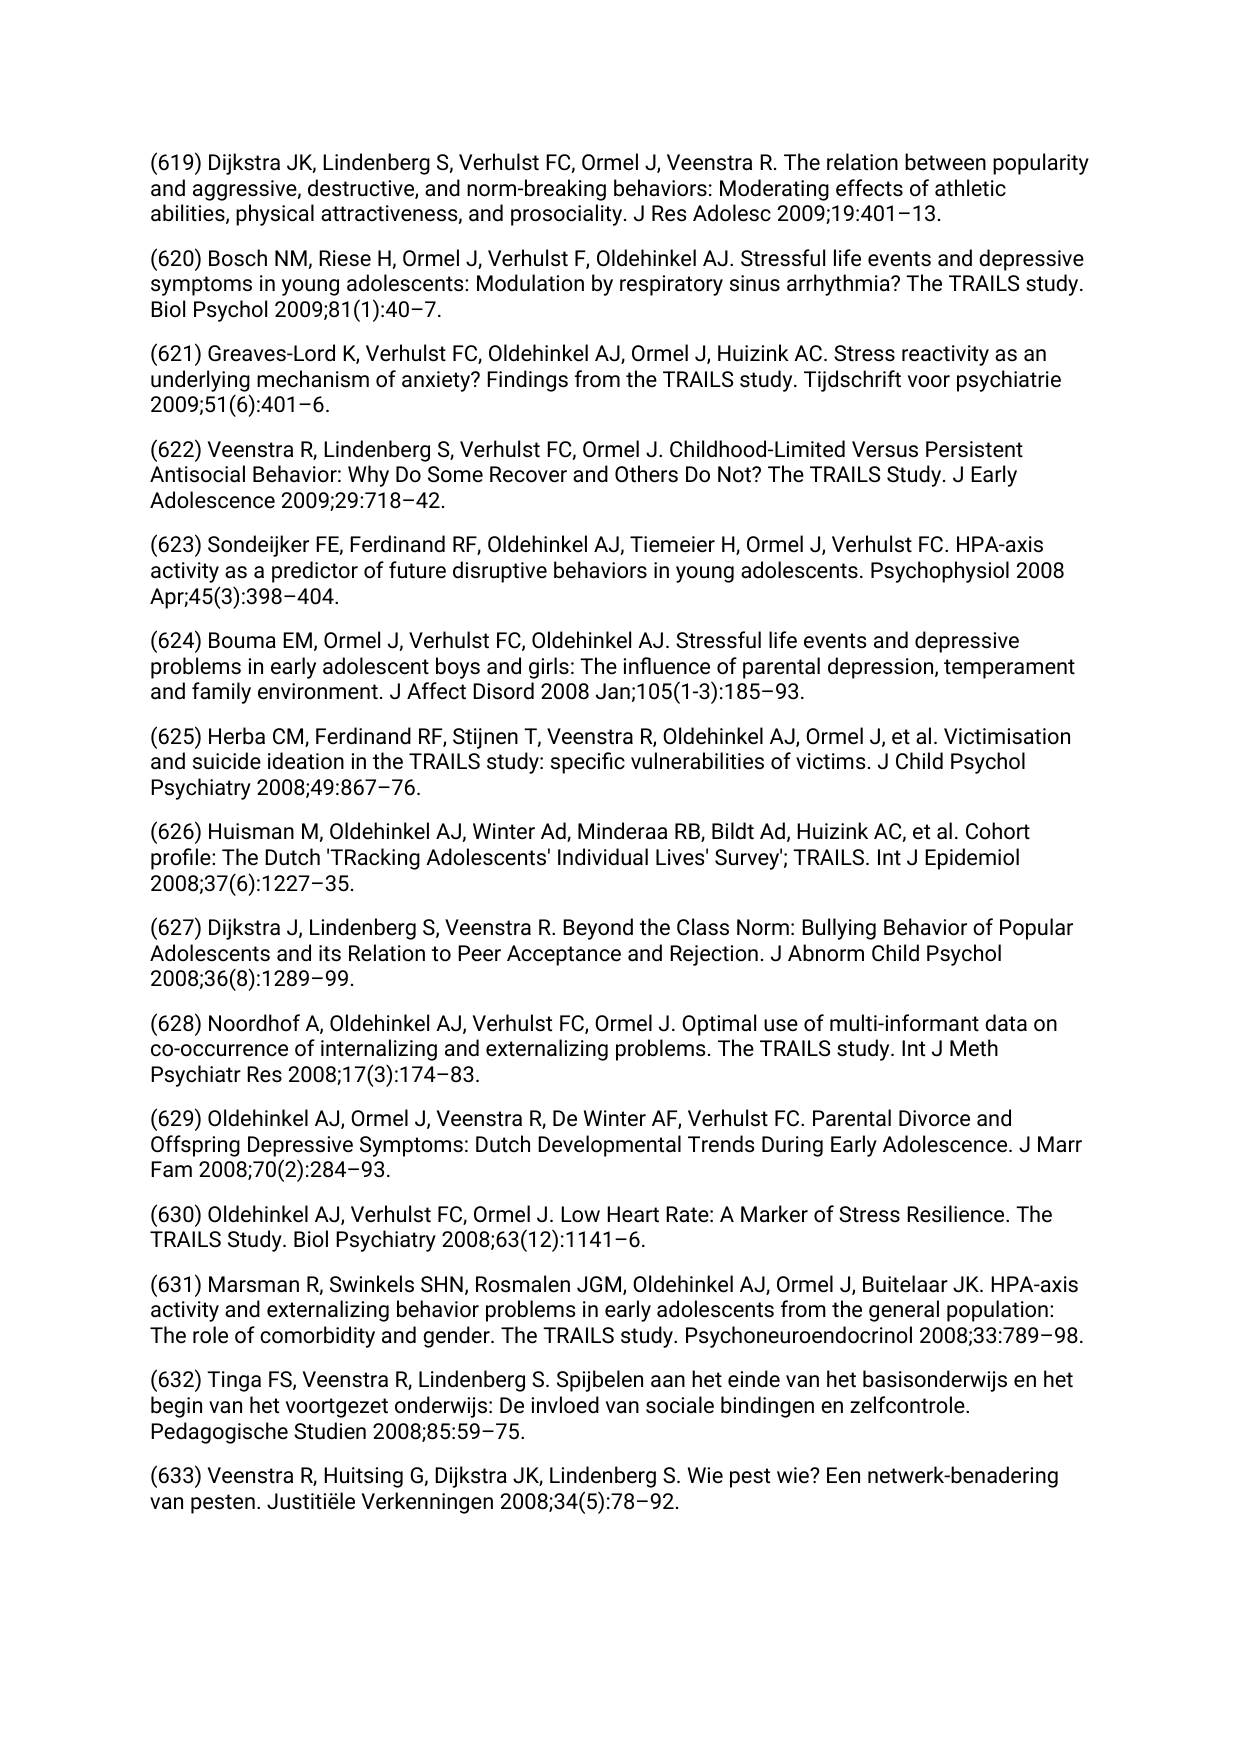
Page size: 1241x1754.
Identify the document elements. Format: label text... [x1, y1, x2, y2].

text (632) Tinga FS, Veenstra R, Lindenberg S. Spijbelen aan het einde van het basisonderwijs en het begin van het voortgezet onderwijs: De invloed van sociale bindingen en zelfcontrole. Pedagogische Studien 2008;85:59–75. [150, 1367, 1090, 1444]
text (631) Marsman R, Swinkels SHN, Rosmalen JGM, Oldehinkel AJ, Ormel J, Buitelaar JK. HPA-axis activity and externalizing behavior problems in early adolescents from the general population: The role of comorbidity and gender. The TRAILS study. Psychoneuroendocrinol 2008;33:789–98. [150, 1272, 1090, 1349]
text (630) Oldehinkel AJ, Verhulst FC, Ormel J. Low Heart Rate: A Marker of Stress Resilience. The TRAILS Study. Biol Psychiatry 2008;63(12):1141–6. [150, 1202, 1090, 1253]
text (629) Oldehinkel AJ, Ormel J, Veenstra R, De Winter AF, Verhulst FC. Parental Divorce and Offspring Depressive Symptoms: Dutch Developmental Trends During Early Adolescence. J Marr Fam 2008;70(2):284–93. [150, 1106, 1090, 1183]
text (619) Dijkstra JK, Lindenberg S, Verhulst FC, Ormel J, Veenstra R. The relation between popularity and aggressive, destructive, and norm-breaking behaviors: Moderating effects of athletic abilities, physical attractiveness, and prosociality. J Res Adolesc 2009;19:401–13. [150, 150, 1090, 227]
text (620) Bosch NM, Riese H, Ormel J, Verhulst F, Oldehinkel AJ. Stressful life events and depressive symptoms in young adolescents: Modulation by respiratory sinus arrhythmia? The TRAILS study. Biol Psychol 2009;81(1):40–7. [150, 246, 1090, 322]
text (633) Veenstra R, Huitsing G, Dijkstra JK, Lindenberg S. Wie pest wie? Een netwerk-benadering van pesten. Justitiële Verkenningen 2008;34(5):78–92. [150, 1463, 1090, 1514]
text (623) Sondeijker FE, Ferdinand RF, Oldehinkel AJ, Tiemeier H, Ormel J, Verhulst FC. HPA-axis activity as a predictor of future disruptive behaviors in young adolescents. Psychophysiol 2008 Apr;45(3):398–404. [150, 532, 1090, 609]
text (628) Noordhof A, Oldehinkel AJ, Verhulst FC, Ormel J. Optimal use of multi-informant data on co-occurrence of internalizing and externalizing problems. The TRAILS study. Int J Meth Psychiatr Res 2008;17(3):174–83. [150, 1011, 1090, 1087]
text (622) Veenstra R, Lindenberg S, Verhulst FC, Ormel J. Childhood-Limited Versus Persistent Antisocial Behavior: Why Do Some Recover and Others Do Not? The TRAILS Study. J Early Adolescence 2009;29:718–42. [150, 437, 1090, 514]
text (627) Dijkstra J, Lindenberg S, Veenstra R. Beyond the Class Norm: Bullying Behavior of Popular Adolescents and its Relation to Peer Acceptance and Rejection. J Abnorm Child Psychol 2008;36(8):1289–99. [150, 915, 1090, 992]
text (625) Herba CM, Ferdinand RF, Stijnen T, Veenstra R, Oldehinkel AJ, Ormel J, et al. Victimisation and suicide ideation in the TRAILS study: specific vulnerabilities of victims. J Child Psychol Psychiatry 2008;49:867–76. [150, 724, 1090, 801]
text (621) Greaves-Lord K, Verhulst FC, Oldehinkel AJ, Ormel J, Huizink AC. Stress reactivity as an underlying mechanism of anxiety? Findings from the TRAILS study. Tijdschrift voor psychiatrie 2009;51(6):401–6. [150, 341, 1090, 418]
text (626) Huisman M, Oldehinkel AJ, Winter Ad, Minderaa RB, Bildt Ad, Huizink AC, et al. Cohort profile: The Dutch 'TRacking Adolescents' Individual Lives' Survey'; TRAILS. Int J Epidemiol 2008;37(6):1227–35. [150, 819, 1090, 896]
text (624) Bouma EM, Ormel J, Verhulst FC, Oldehinkel AJ. Stressful life events and depressive problems in early adolescent boys and girls: The influence of parental depression, temperament and family environment. J Affect Disord 2008 Jan;105(1-3):185–93. [150, 628, 1090, 705]
